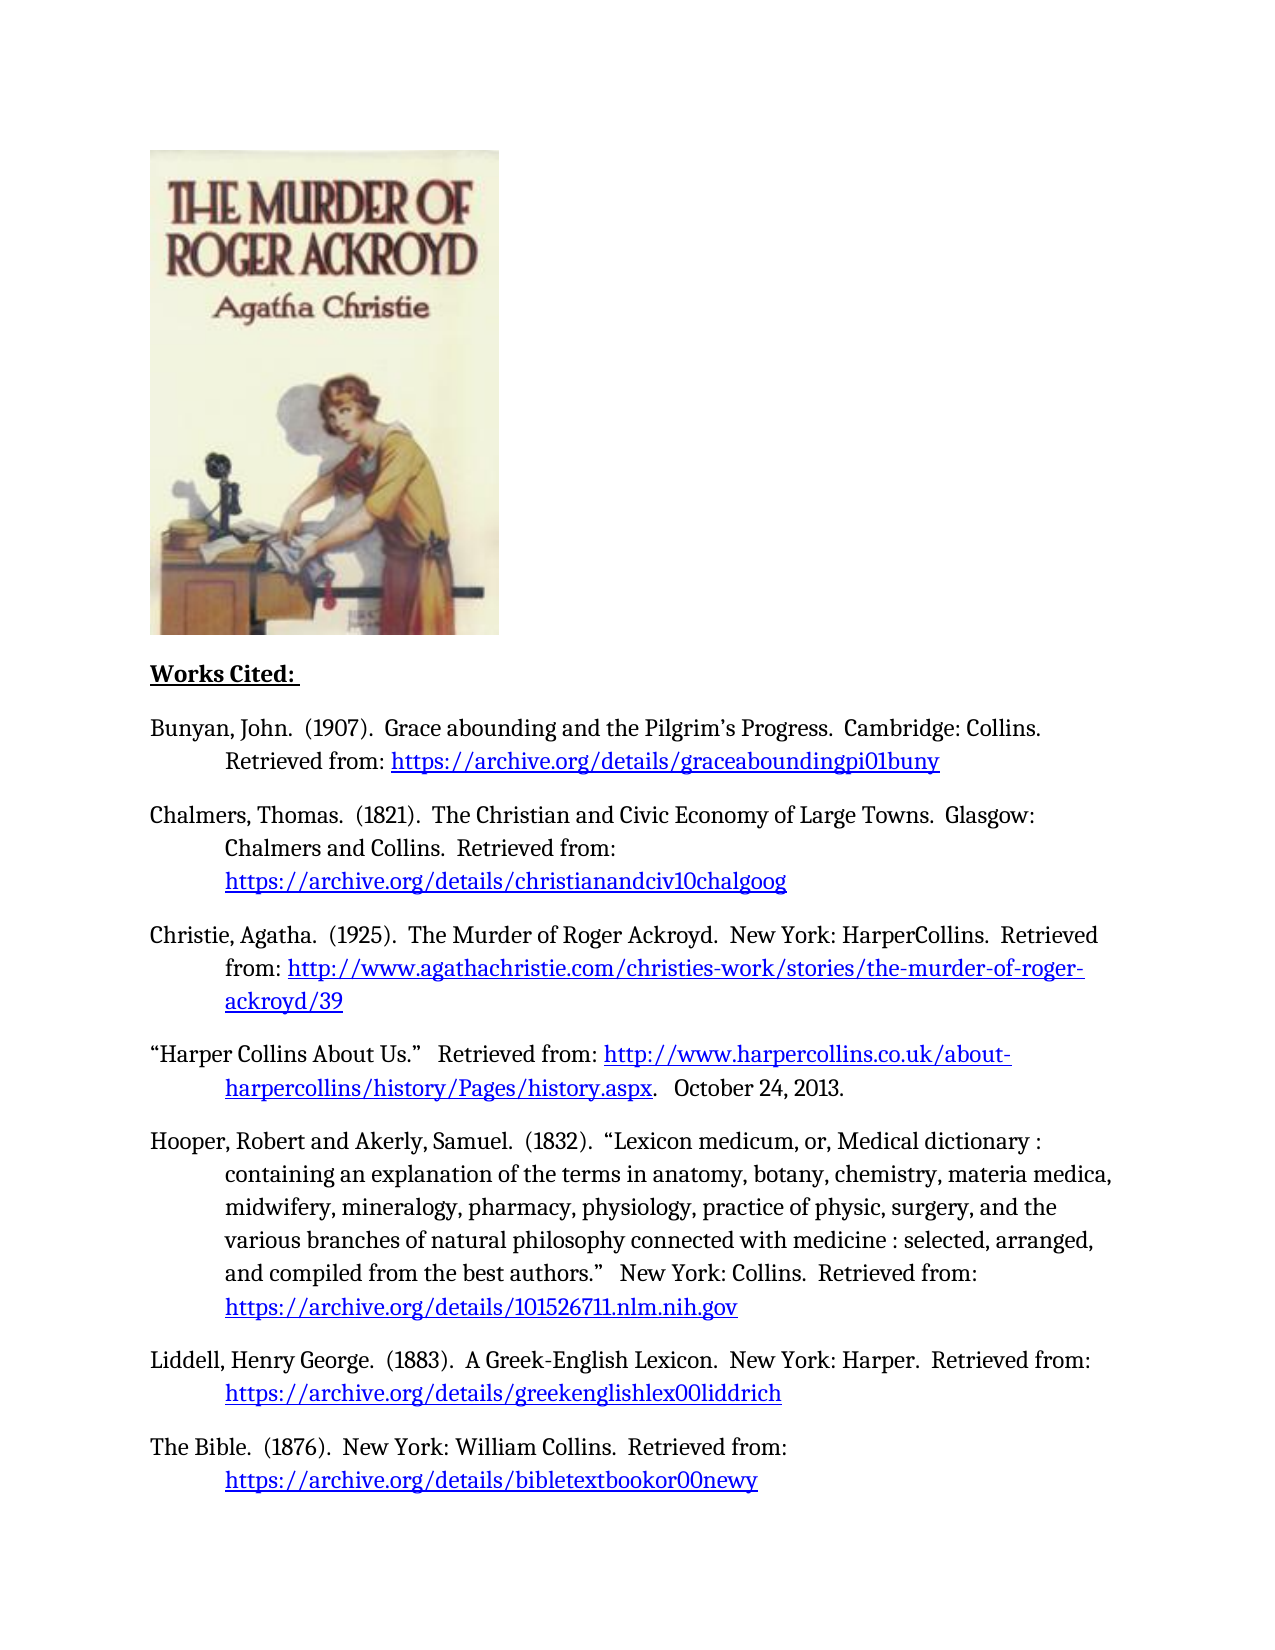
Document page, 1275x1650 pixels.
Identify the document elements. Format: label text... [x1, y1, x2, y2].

text Works Cited: [150, 660, 1125, 689]
picture [150, 150, 499, 635]
text Christie, Agatha. (1925). The Murder of Roger Ackroyd. New York: HarperCollins. Retrieved from: http://www.agathachristie.com/christies-work/stories/the-murder-of-roger-ackroyd/39 [150, 921, 1125, 1015]
text Bunyan, John. (1907). Grace abounding and the Pilgrim’s Progress. Cambridge: Collins. Retrieved from: https://archive.org/details/graceaboundingpi01buny [150, 714, 1125, 776]
text “Harper Collins About Us.” Retrieved from: http://www.harpercollins.co.uk/about-harpercollins/history/Pages/history.aspx. October 24, 2013. [150, 1040, 1125, 1102]
text Chalmers, Thomas. (1821). The Christian and Civic Economy of Large Towns. Glasgow: Chalmers and Collins. Retrieved from: https://archive.org/details/christianandciv10chalgoog [150, 801, 1125, 895]
text Hooper, Robert and Akerly, Samuel. (1832). “Lexicon medicum, or, Medical dictionary : containing an explanation of the terms in anatomy, botany, chemistry, materia medica, midwifery, mineralogy, pharmacy, physiology, practice of physic, surgery, and the various branches of natural philosophy connected with medicine : selected, arranged, and compiled from the best authors.” New York: Collins. Retrieved from: https://archive.org/details/101526711.nlm.nih.gov [150, 1127, 1125, 1321]
text Liddell, Henry George. (1883). A Greek-English Lexicon. New York: Harper. Retrieved from: https://archive.org/details/greekenglishlex00liddrich [150, 1346, 1125, 1408]
text The Bible. (1876). New York: William Collins. Retrieved from: https://archive.org/details/bibletextbookor00newy [150, 1433, 1125, 1495]
